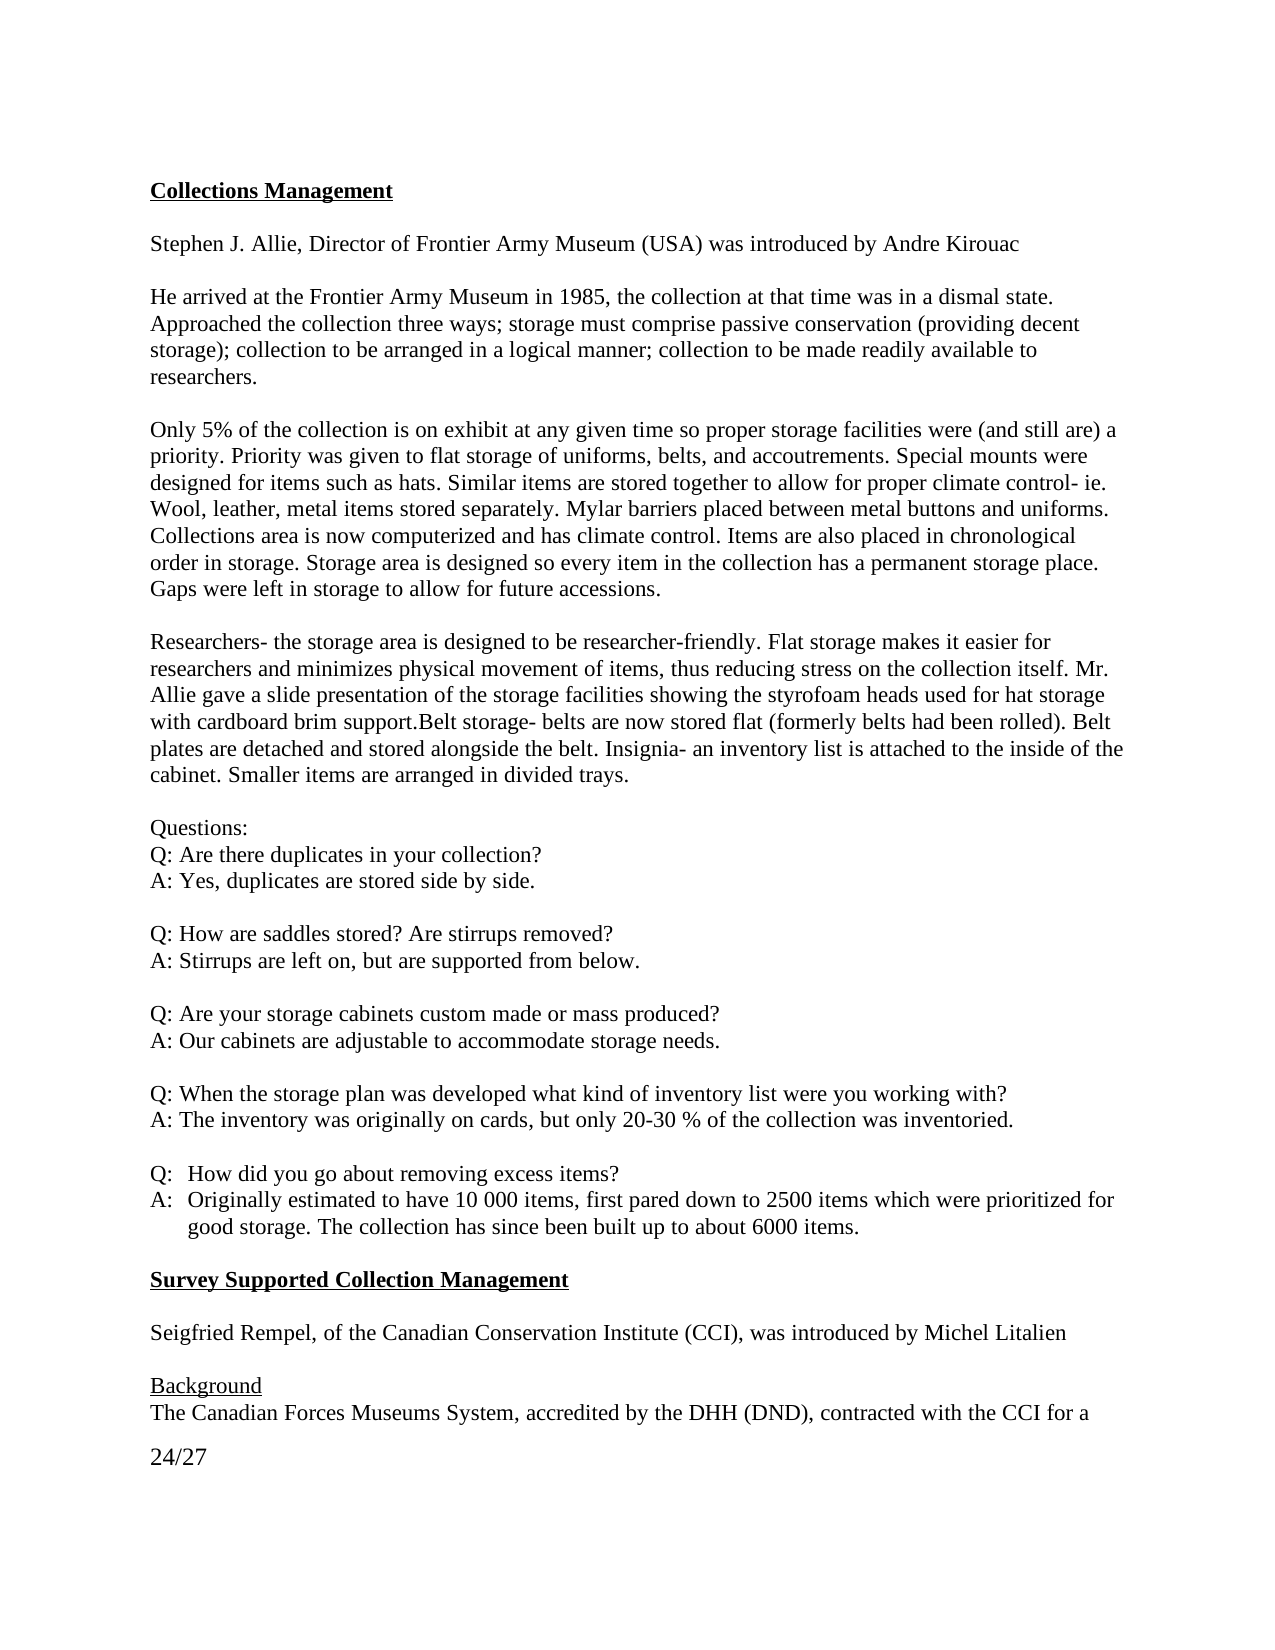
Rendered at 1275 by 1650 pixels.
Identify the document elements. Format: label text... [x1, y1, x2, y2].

text Approached the collection three ways; storage must comprise passive conservation (providing decent storage); collection to be arranged in a logical manner; collection to be made readily available to researchers. [150, 309, 1125, 389]
text Collections Management [150, 177, 1125, 203]
text Only 5% of the collection is on exhibit at any given time so proper storage facilities were (and still are) a priority. Priority was given to flat storage of uniforms, belts, and accoutrements. Special mounts were designed for items such as hats. Similar items are stored together to allow for proper climate control- ie. Wool, leather, metal items stored separately. Mylar barriers placed between metal buttons and uniforms. Collections area is now computerized and has climate control. Items are also placed in chronological order in storage. Storage area is designed so every item in the collection has a permanent storage place. Gaps were left in storage to allow for future accessions. [150, 416, 1125, 602]
text Q: Are there duplicates in your collection? [150, 841, 1125, 867]
text Stephen J. Allie, Director of Frontier Army Museum (USA) was introduced by Andre Kirouac [150, 230, 1125, 256]
text Q: How did you go about removing excess items? [150, 1159, 1125, 1186]
text Seigfried Rempel, of the Canadian Conservation Institute (CCI), was introduced by Michel Litalien [150, 1319, 1125, 1345]
text A: Stirrups are left on, but are supported from below. [150, 947, 1125, 973]
text Q: When the storage plan was developed what kind of inventory list were you working with? [150, 1080, 1125, 1106]
text Survey Supported Collection Management [150, 1266, 1125, 1292]
text A: Our cabinets are adjustable to accommodate storage needs. [150, 1027, 1125, 1053]
text Background [150, 1372, 1125, 1398]
text Questions: [150, 814, 1125, 841]
text A: The inventory was originally on cards, but only 20-30 % of the collection was inventoried. [150, 1106, 1125, 1133]
text Q: Are your storage cabinets custom made or mass produced? [150, 1000, 1125, 1027]
text He arrived at the Frontier Army Museum in 1985, the collection at that time was in a dismal state. [150, 283, 1125, 309]
text A: Originally estimated to have 10 000 items, first pared down to 2500 items which were prioritized for good storage. The collection has since been built up to about 6000 items. [150, 1186, 1125, 1239]
text Q: How are saddles stored? Are stirrups removed? [150, 920, 1125, 947]
text Researchers- the storage area is designed to be researcher-friendly. Flat storage makes it easier for researchers and minimizes physical movement of items, thus reducing stress on the collection itself. Mr. Allie gave a slide presentation of the storage facilities showing the styrofoam heads used for hat storage with cardboard brim support.Belt storage- belts are now stored flat (formerly belts had been rolled). Belt plates are detached and stored alongside the belt. Insignia- an inventory list is attached to the inside of the cabinet. Smaller items are arranged in divided trays. [150, 628, 1125, 787]
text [150, 1398, 1125, 1425]
text A: Yes, duplicates are stored side by side. [150, 867, 1125, 894]
